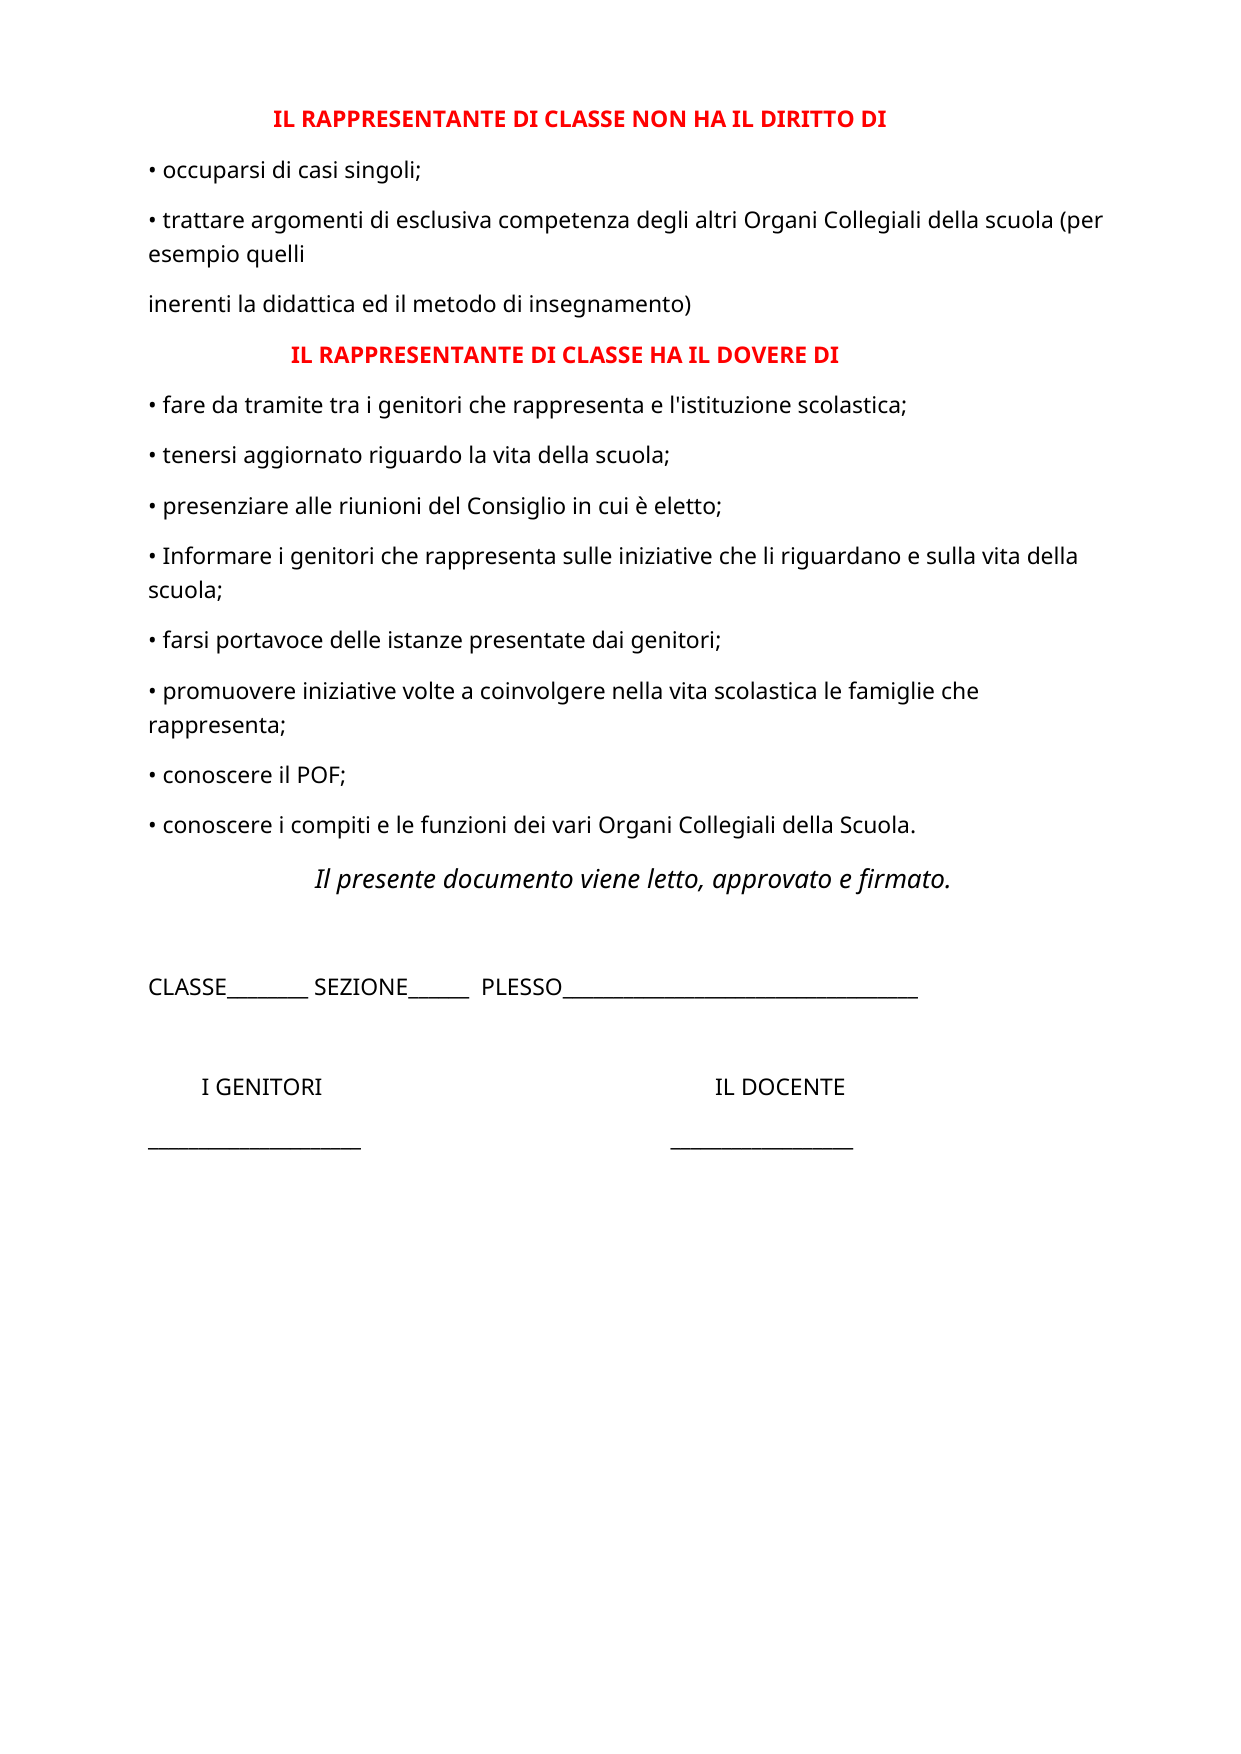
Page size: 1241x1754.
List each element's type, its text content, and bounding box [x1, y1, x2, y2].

text IL RAPPRESENTANTE DI CLASSE NON HA IL DIRITTO DI [148, 103, 1117, 134]
text • Informare i genitori che rappresenta sulle iniziative che li riguardano e sulla vita della scuola; [148, 540, 1117, 605]
text Il presente documento viene letto, approvato e firmato. [148, 860, 1117, 896]
text CLASSE________ SEZIONE______ PLESSO___________________________________ [148, 970, 1117, 1002]
text • presenziare alle riunioni del Consiglio in cui è eletto; [148, 490, 1117, 521]
text I GENITORI IL DOCENTE [148, 1071, 1117, 1102]
text • tenersi aggiornato riguardo la vita della scuola; [148, 439, 1117, 471]
text • trattare argomenti di esclusiva competenza degli altri Organi Collegiali della scuola (per esempio quelli [148, 204, 1117, 269]
text _____________________ __________________ [148, 1122, 1117, 1153]
text IL RAPPRESENTANTE DI CLASSE HA IL DOVERE DI [148, 338, 1117, 370]
text • farsi portavoce delle istanze presentate dai genitori; [148, 624, 1117, 656]
text • conoscere il POF; [148, 759, 1117, 790]
text • fare da tramite tra i genitori che rappresenta e l'istituzione scolastica; [148, 389, 1117, 420]
text • conoscere i compiti e le funzioni dei vari Organi Collegiali della Scuola. [148, 809, 1117, 841]
text inerenti la didattica ed il metodo di insegnamento) [148, 288, 1117, 319]
text • promuovere iniziative volte a coinvolgere nella vita scolastica le famiglie che rappresenta; [148, 675, 1117, 740]
text • occuparsi di casi singoli; [148, 153, 1117, 185]
